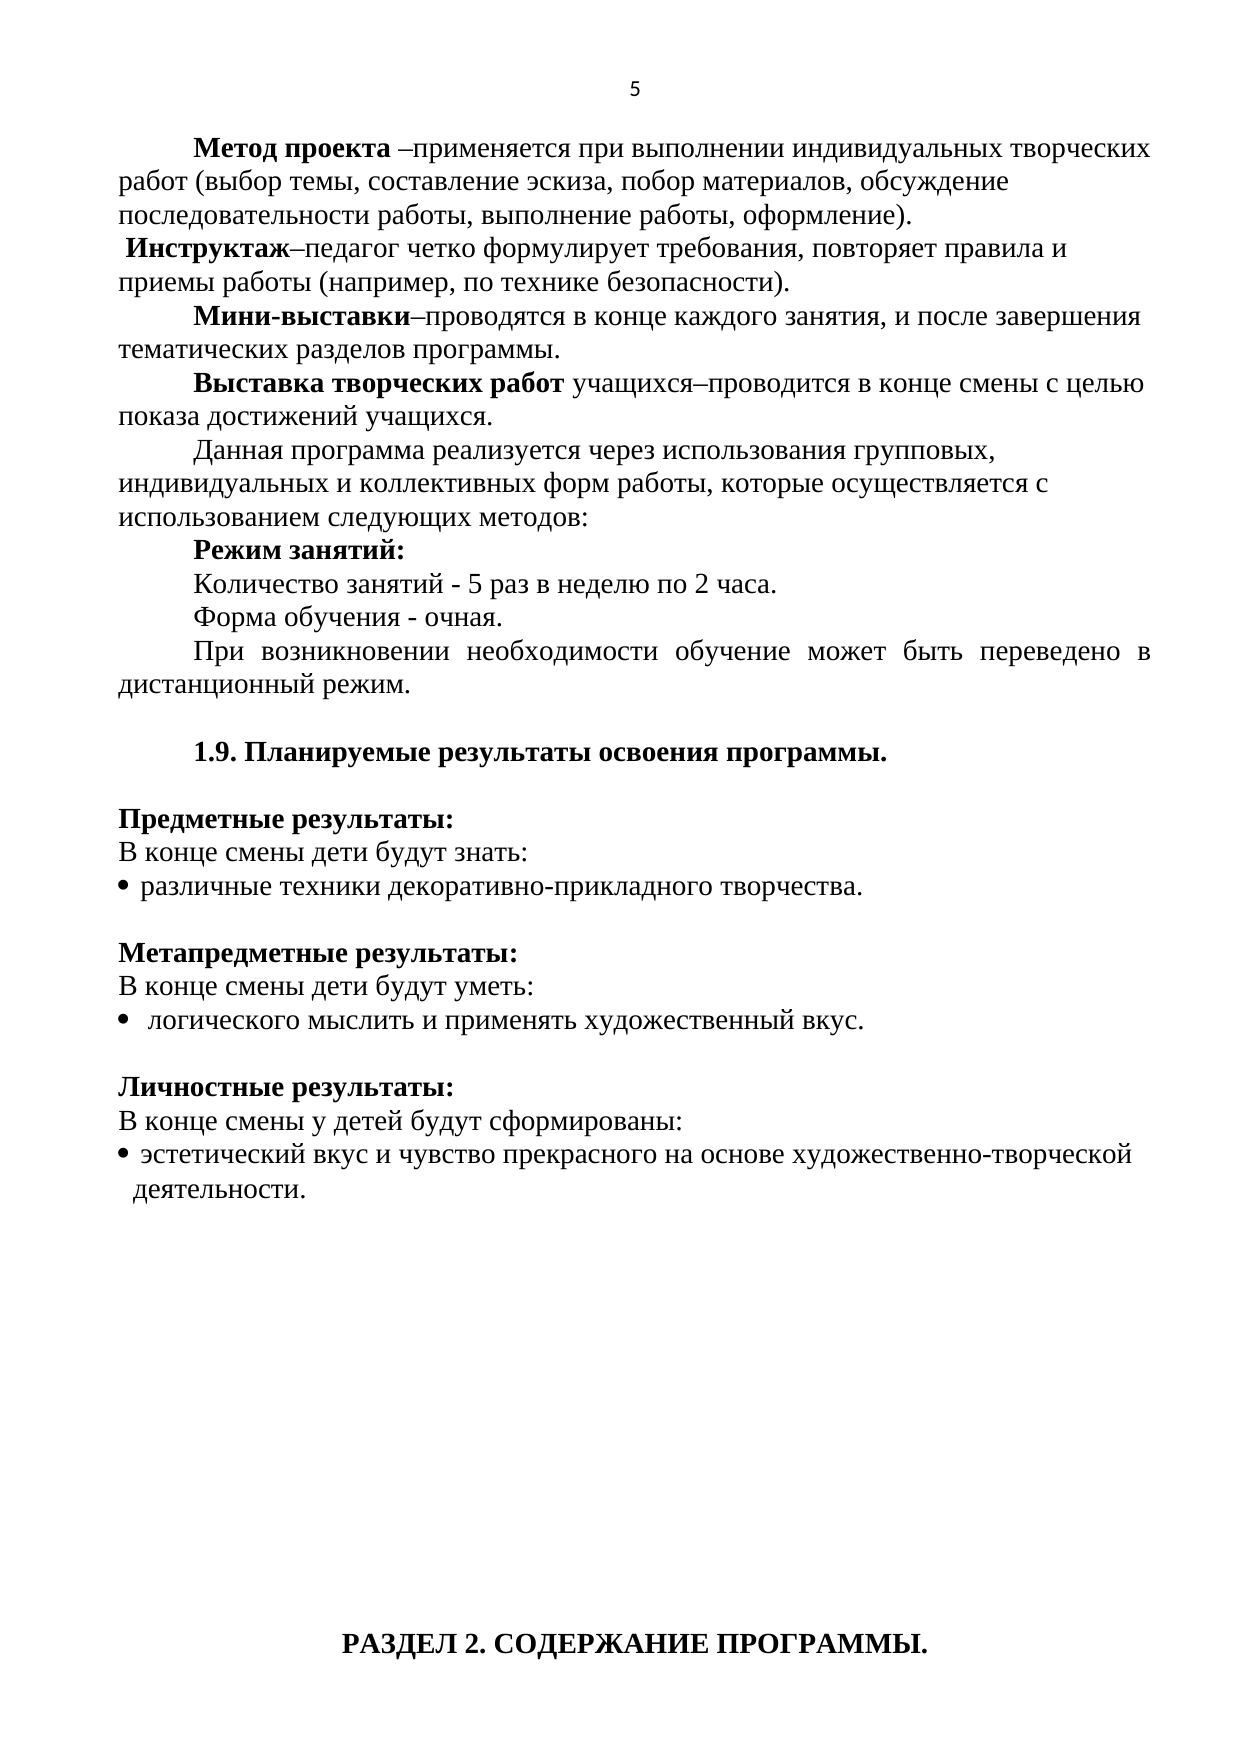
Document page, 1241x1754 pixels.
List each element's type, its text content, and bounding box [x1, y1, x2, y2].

text Мини-выставки–проводятся в конце каждого занятия, и после завершения тематических разделов программы. [118, 298, 1167, 365]
list логического мыслить и применять художественный вкус. [118, 1002, 1152, 1036]
text Предметные результаты: [118, 801, 1140, 834]
text В конце смены дети будут уметь: [118, 968, 1140, 1002]
text Данная программа реализуется через использования групповых, индивидуальных и коллективных форм работы, которые осуществляется с использованием следующих методов: [118, 432, 1167, 532]
text Количество занятий - 5 раз в неделю по 2 часа. [118, 566, 1152, 599]
text Метапредметные результаты: [118, 935, 1152, 968]
text Форма обучения - очная. [118, 599, 1152, 633]
text При возникновении необходимости обучение может быть переведено в дистанционный режим. [118, 633, 1152, 700]
text Выставка творческих работ учащихся–проводится в конце смены с целью показа достижений учащихся. [118, 365, 1167, 432]
text В конце смены у детей будут сформированы: [118, 1103, 1140, 1136]
text Личностные результаты: [118, 1069, 1152, 1103]
text Режим занятий: [118, 532, 1152, 566]
text РАЗДЕЛ 2. СОДЕРЖАНИЕ ПРОГРАММЫ. [118, 1626, 1152, 1659]
text 1.9. Планируемые результаты освоения программы. [118, 734, 1140, 767]
text В конце смены дети будут знать: [118, 834, 1140, 868]
text Инструктаж–педагог четко формулирует требования, повторяет правила и приемы работы (например, по технике безопасности). [118, 231, 1167, 298]
list эстетический вкус и чувство прекрасного на основе художественно-творческой деятельности. [118, 1136, 1152, 1205]
text Метод проекта –применяется при выполнении индивидуальных творческих работ (выбор темы, составление эскиза, побор материалов, обсуждение последовательности работы, выполнение работы, оформление). [118, 130, 1167, 231]
list различные техники декоративно-прикладного творчества. [118, 868, 1152, 901]
